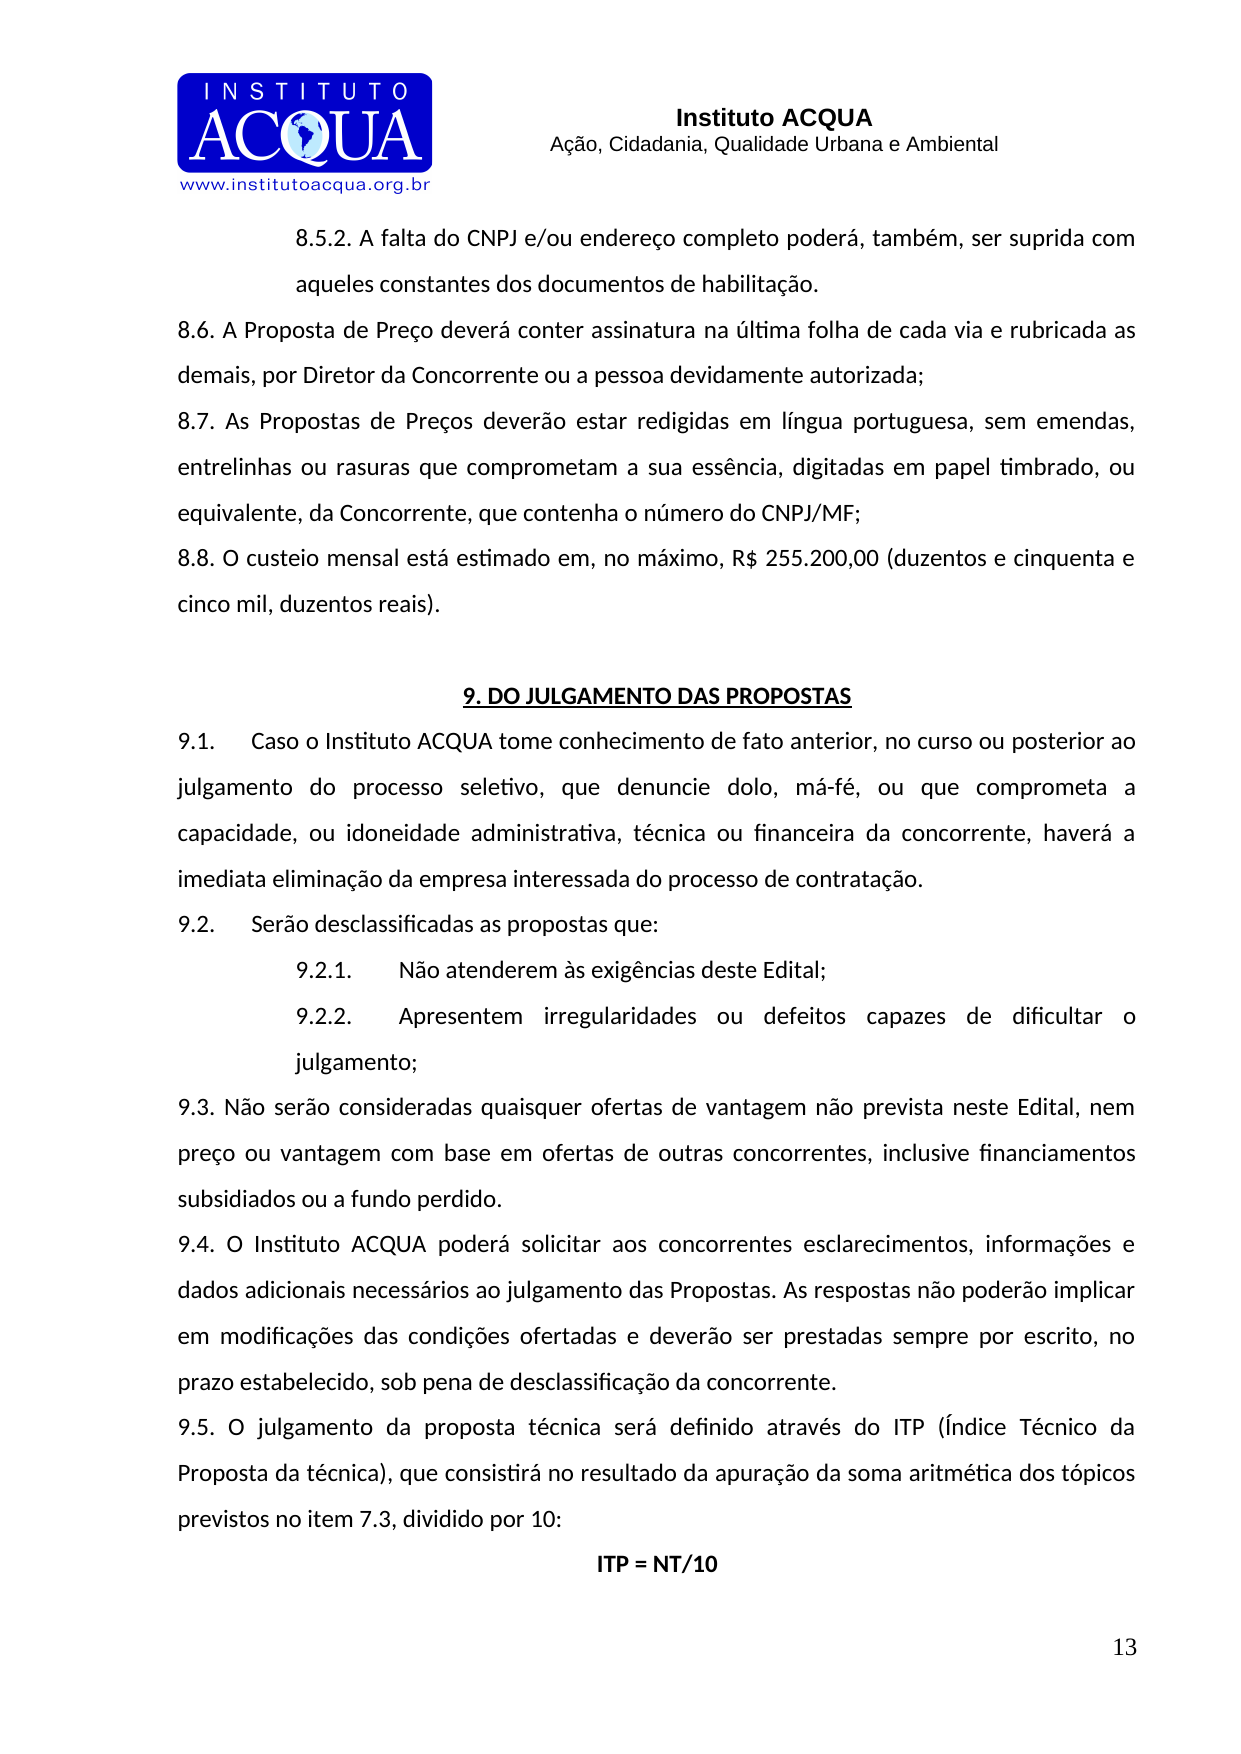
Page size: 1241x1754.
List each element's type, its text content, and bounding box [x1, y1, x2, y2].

text 9.2.1. Não atenderem às exigências deste Edital; [295, 954, 1137, 985]
text 9.2. Serão desclassificadas as propostas que: [177, 908, 1137, 939]
text 9. DO JULGAMENTO DAS PROPOSTAS [177, 680, 1137, 710]
text 9.1. Caso o Instituto ACQUA tome conhecimento de fato anterior, no curso ou posterior ao julgamento do processo seletivo, que denuncie dolo, má-fé, ou que comprometa a capacidade, ou idoneidade administrativa, técnica ou financeira da concorrente, haverá a imediata eliminação da empresa interessada do processo de contratação. [177, 726, 1137, 893]
text 8.7. As Propostas de Preços deverão estar redigidas em língua portuguesa, sem emendas, entrelinhas ou rasuras que comprometam a sua essência, digitadas em papel timbrado, ou equivalente, da Concorrente, que contenha o número do CNPJ/MF; [177, 405, 1137, 527]
text 9.5. O julgamento da proposta técnica será definido através do ITP (Índice Técnico da Proposta da técnica), que consistirá no resultado da apuração da soma aritmética dos tópicos previstos no item 7.3, dividido por 10: [177, 1411, 1137, 1533]
text 8.6. A Proposta de Preço deverá conter assinatura na última folha de cada via e rubricada as demais, por Diretor da Concorrente ou a pessoa devidamente autorizada; [177, 314, 1137, 390]
picture [177, 73, 433, 194]
text 8.5.2. A falta do CNPJ e/ou endereço completo poderá, também, ser suprida com aqueles constantes dos documentos de habilitação. [295, 222, 1137, 299]
text 8.8. O custeio mensal está estimado em, no máximo, R$ 255.200,00 (duzentos e cinquenta e cinco mil, duzentos reais). [177, 543, 1137, 619]
text 9.2.2. Apresentem irregularidades ou defeitos capazes de dificultar o julgamento; [295, 1000, 1137, 1076]
text 9.4. O Instituto ACQUA poderá solicitar aos concorrentes esclarecimentos, informações e dados adicionais necessários ao julgamento das Propostas. As respostas não poderão implicar em modificações das condições ofertadas e deverão ser prestadas sempre por escrito, no prazo estabelecido, sob pena de desclassificação da concorrente. [177, 1228, 1137, 1396]
text ITP = NT/10 [177, 1549, 1137, 1579]
text 9.3. Não serão consideradas quaisquer ofertas de vantagem não prevista neste Edital, nem preço ou vantagem com base em ofertas de outras concorrentes, inclusive financiamentos subsidiados ou a fundo perdido. [177, 1091, 1137, 1213]
